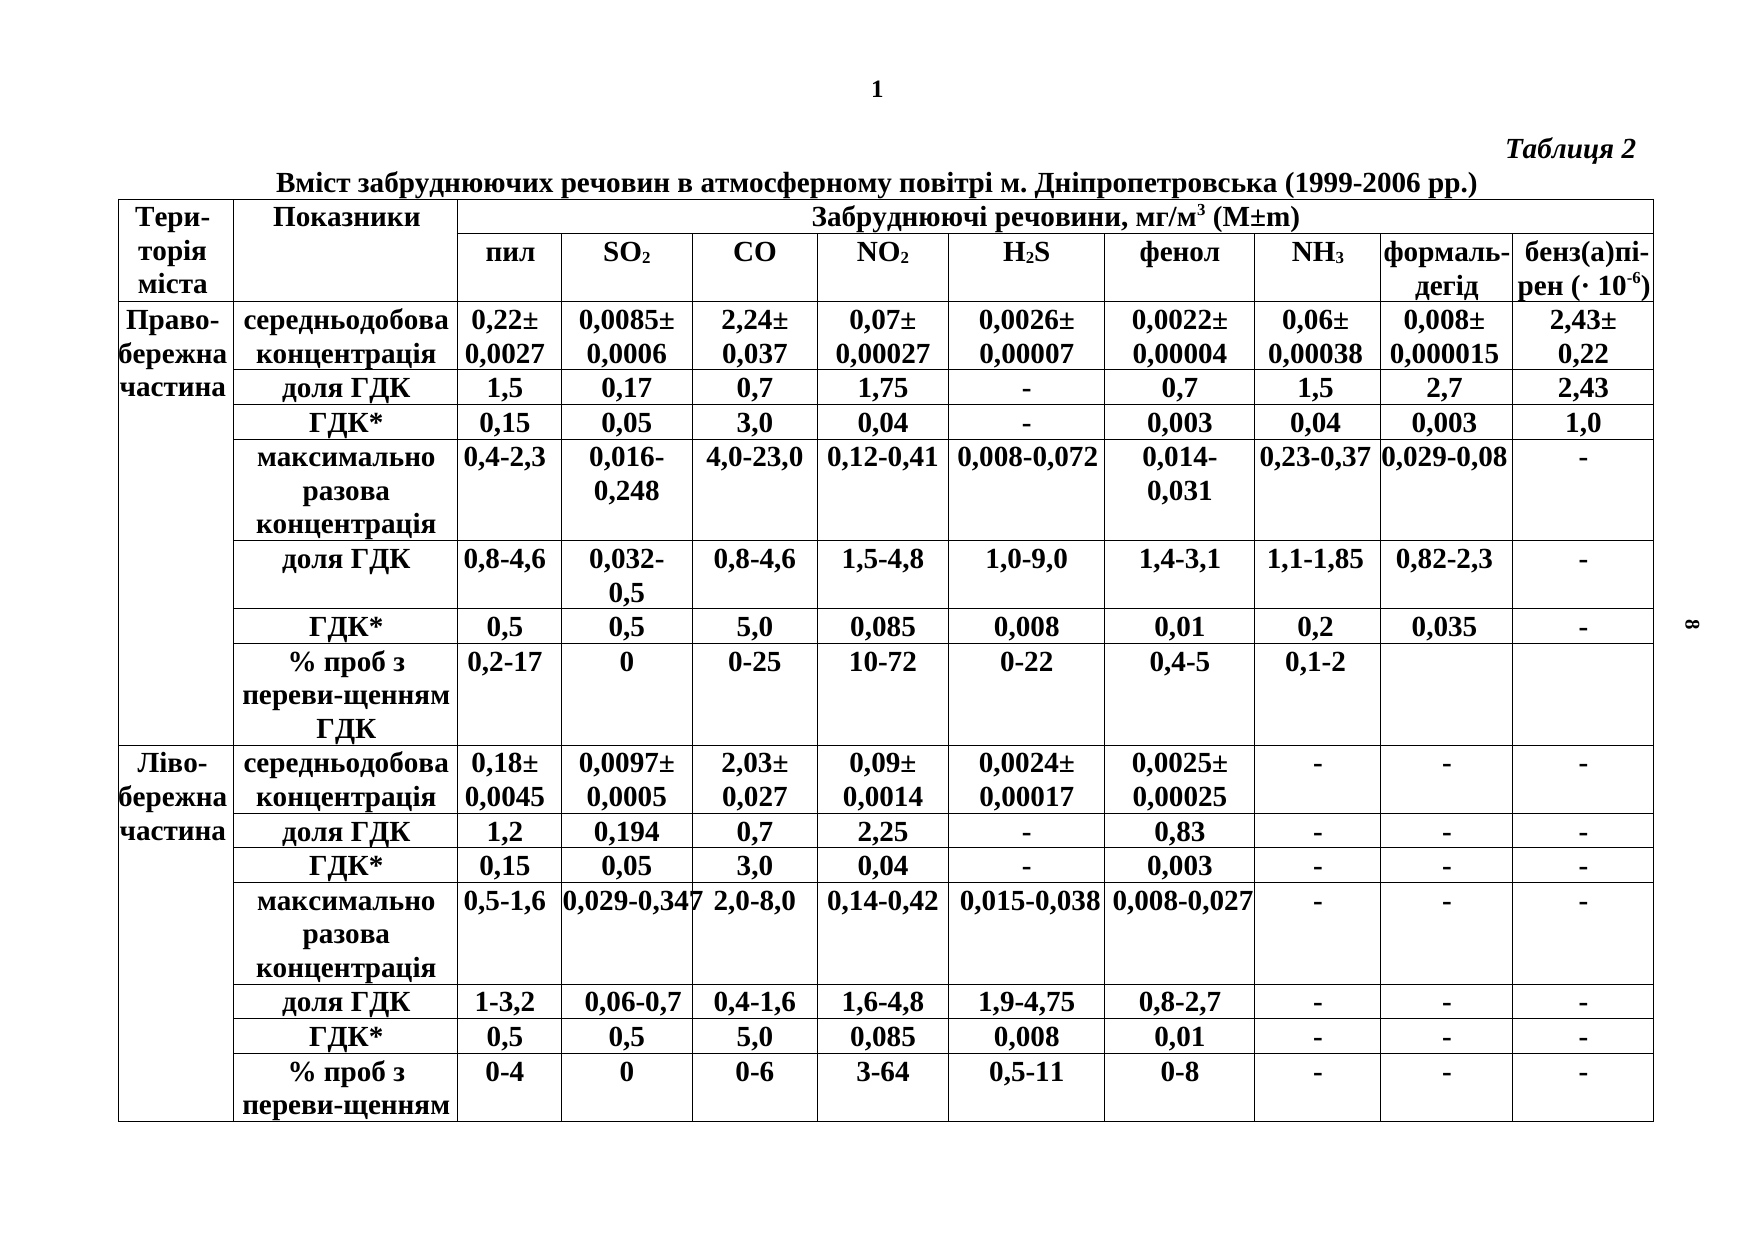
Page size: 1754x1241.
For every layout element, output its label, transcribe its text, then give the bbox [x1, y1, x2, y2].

table_cell 0,0026± 0,00007 [949, 302, 1104, 369]
table_cell 1,6-4,8 [818, 985, 948, 1018]
table_cell NO2 [818, 234, 948, 301]
table_cell 0,07± 0,00027 [818, 302, 948, 369]
table_cell 2,24± 0,037 [693, 302, 817, 369]
table_cell - [949, 848, 1104, 882]
table_cell 0,035 [1381, 609, 1512, 643]
table_cell 0,0097± 0,0005 [562, 746, 692, 813]
table_cell максимально разова концентрація [234, 883, 457, 983]
table_cell 0,04 [1255, 405, 1380, 438]
table_cell 0 [562, 1054, 692, 1121]
table_cell 0,82-2,3 [1381, 541, 1512, 608]
table_cell - [1381, 985, 1512, 1018]
table_cell 0,0085± 0,0006 [562, 302, 692, 369]
table_cell 3-64 [818, 1054, 948, 1121]
table_cell 0,008-0,072 [949, 440, 1104, 540]
table_cell 0,194 [562, 814, 692, 847]
table_cell 0,008-0,027 [1105, 883, 1254, 983]
table_cell 2,03± 0,027 [693, 746, 817, 813]
table_cell NH3 [1255, 234, 1380, 301]
table_cell 0,5 [562, 609, 692, 643]
table_cell - [1513, 1054, 1653, 1121]
table_cell 0,22± 0,0027 [458, 302, 561, 369]
table_cell ГДК* [234, 609, 457, 643]
table_cell Право-бережна частина [119, 302, 233, 744]
table_cell 0,05 [562, 848, 692, 882]
table_cell 0,085 [818, 1019, 948, 1053]
table_cell 1,0-9,0 [949, 541, 1104, 608]
table_cell 0,05 [562, 405, 692, 438]
table_cell 0,008 [949, 1019, 1104, 1053]
table_cell - [1513, 883, 1653, 983]
table_cell 0,8-2,7 [1105, 985, 1254, 1018]
table_cell % проб з переви-щенням ГДК [234, 644, 457, 744]
table_cell середньодобова концентрація [234, 746, 457, 813]
table_cell доля ГДК [234, 541, 457, 608]
table_cell 1,75 [818, 370, 948, 404]
table_cell - [1513, 440, 1653, 540]
table_cell - [1255, 883, 1380, 983]
table_cell 0,2-17 [458, 644, 561, 744]
table_cell доля ГДК [234, 814, 457, 847]
table_cell - [1513, 541, 1653, 608]
table_cell 5,0 [693, 609, 817, 643]
table_cell - [1513, 609, 1653, 643]
table_cell 0,09± 0,0014 [818, 746, 948, 813]
table_cell 1-3,2 [458, 985, 561, 1018]
table_cell 0,0022± 0,00004 [1105, 302, 1254, 369]
table_cell 0,029-0,08 [1381, 440, 1512, 540]
table_cell 0,003 [1381, 405, 1512, 438]
table_cell 1,5 [458, 370, 561, 404]
table_cell 0,008± 0,000015 [1381, 302, 1512, 369]
table_cell - [949, 405, 1104, 438]
table_cell 0,4-5 [1105, 644, 1254, 744]
table_cell 0,032-0,5 [562, 541, 692, 608]
table_cell 0,8-4,6 [458, 541, 561, 608]
text Вміст забруднюючих речовин в атмосферному повітрі м. Дніпропетровська (1999-2006 рр.) [118, 165, 1636, 198]
table_cell 1,1-1,85 [1255, 541, 1380, 608]
table_cell SO2 [562, 234, 692, 301]
table_cell 0-8 [1105, 1054, 1254, 1121]
table_cell 0,4-2,3 [458, 440, 561, 540]
table_cell 0,2 [1255, 609, 1380, 643]
table_cell 0,12-0,41 [818, 440, 948, 540]
table_cell ГДК* [234, 1019, 457, 1053]
table_cell 0,06± 0,00038 [1255, 302, 1380, 369]
table_cell фенол [1105, 234, 1254, 301]
table_cell 0,029-0,347 [562, 883, 692, 983]
table_cell 0-6 [693, 1054, 817, 1121]
table_cell 0,8-4,6 [693, 541, 817, 608]
table_cell 0,7 [1105, 370, 1254, 404]
table_cell 3,0 [693, 405, 817, 438]
table_cell 0-22 [949, 644, 1104, 744]
table_cell - [949, 814, 1104, 847]
table_cell 0,085 [818, 609, 948, 643]
table_cell 0,83 [1105, 814, 1254, 847]
table_cell 0,15 [458, 848, 561, 882]
table_cell 0,0024± 0,00017 [949, 746, 1104, 813]
table_cell 0,5-1,6 [458, 883, 561, 983]
table_cell - [1255, 848, 1380, 882]
table_cell 0,7 [693, 370, 817, 404]
table_cell 0 [562, 644, 692, 744]
table_cell [1381, 644, 1512, 744]
table_cell 0,003 [1105, 405, 1254, 438]
table_cell - [1381, 883, 1512, 983]
table_cell - [1381, 1054, 1512, 1121]
table_cell 0,4-1,6 [693, 985, 817, 1018]
table_cell 0,5 [458, 1019, 561, 1053]
table_cell 0,1-2 [1255, 644, 1380, 744]
table_cell ГДК* [234, 848, 457, 882]
table_cell доля ГДК [234, 370, 457, 404]
table_cell [1513, 644, 1653, 744]
table_cell середньодобова концентрація [234, 302, 457, 369]
table_cell - [1513, 1019, 1653, 1053]
table_cell CO [693, 234, 817, 301]
table_cell 0,04 [818, 405, 948, 438]
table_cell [234, 1054, 457, 1121]
table_cell максимально разова концентрація [234, 440, 457, 540]
table_cell - [1255, 985, 1380, 1018]
table_cell 0,7 [693, 814, 817, 847]
table_cell 1,9-4,75 [949, 985, 1104, 1018]
table_cell 0,016-0,248 [562, 440, 692, 540]
table_cell 3,0 [693, 848, 817, 882]
table_cell - [1381, 1019, 1512, 1053]
table_header Тери- торія міста [119, 200, 233, 301]
table_cell 2,43± 0,22 [1513, 302, 1653, 369]
table_cell 0,17 [562, 370, 692, 404]
table_cell - [1381, 814, 1512, 847]
table_cell 1,2 [458, 814, 561, 847]
table_cell - [1255, 814, 1380, 847]
table_cell 0,0025± 0,00025 [1105, 746, 1254, 813]
table_cell пил [458, 234, 561, 301]
table_cell 0,5 [458, 609, 561, 643]
table_cell 5,0 [693, 1019, 817, 1053]
table_cell - [1513, 814, 1653, 847]
table_cell 0-25 [693, 644, 817, 744]
table_cell 0,06-0,7 [562, 985, 692, 1018]
table_cell формаль- дегід [1381, 234, 1512, 301]
table_cell - [1381, 848, 1512, 882]
table_cell H2S [949, 234, 1104, 301]
table_cell 0,014-0,031 [1105, 440, 1254, 540]
table_cell 4,0-23,0 [693, 440, 817, 540]
table_cell - [1381, 746, 1512, 813]
table_cell 0,003 [1105, 848, 1254, 882]
table_cell бенз(а)пі- рен (· 10-6) [1513, 234, 1653, 301]
table_cell 0,5 [562, 1019, 692, 1053]
table_cell 1,5 [1255, 370, 1380, 404]
table_cell 0,04 [818, 848, 948, 882]
table_cell 0,008 [949, 609, 1104, 643]
table_header Показники [234, 200, 457, 301]
table_cell 0,18± 0,0045 [458, 746, 561, 813]
table_cell 1,5-4,8 [818, 541, 948, 608]
table_cell 2,43 [1513, 370, 1653, 404]
table_cell 0,14-0,42 [818, 883, 948, 983]
table_cell 2,25 [818, 814, 948, 847]
table_cell 10-72 [818, 644, 948, 744]
table_cell - [1513, 848, 1653, 882]
table_header Забруднюючі речовини, мг/м3 (M±m) [458, 200, 1653, 233]
table_cell - [1513, 985, 1653, 1018]
table_cell 1,4-3,1 [1105, 541, 1254, 608]
table_cell Ліво-бережна частина [119, 746, 233, 1121]
table_cell 1,0 [1513, 405, 1653, 438]
table_cell 0-4 [458, 1054, 561, 1121]
table_cell доля ГДК [234, 985, 457, 1018]
table_cell 0,01 [1105, 1019, 1254, 1053]
table_cell 0,15 [458, 405, 561, 438]
table_cell 2,7 [1381, 370, 1512, 404]
table_cell - [1255, 1054, 1380, 1121]
text Таблиця 2 [118, 118, 1636, 165]
table_cell - [1513, 746, 1653, 813]
table_cell ГДК* [234, 405, 457, 438]
table_cell - [1255, 746, 1380, 813]
table_cell 0,23-0,37 [1255, 440, 1380, 540]
table_cell - [1255, 1019, 1380, 1053]
table_cell 0,015-0,038 [949, 883, 1104, 983]
table_cell 0,5-11 [949, 1054, 1104, 1121]
table_cell 2,0-8,0 [693, 883, 817, 983]
table_cell 0,01 [1105, 609, 1254, 643]
table_cell - [949, 370, 1104, 404]
